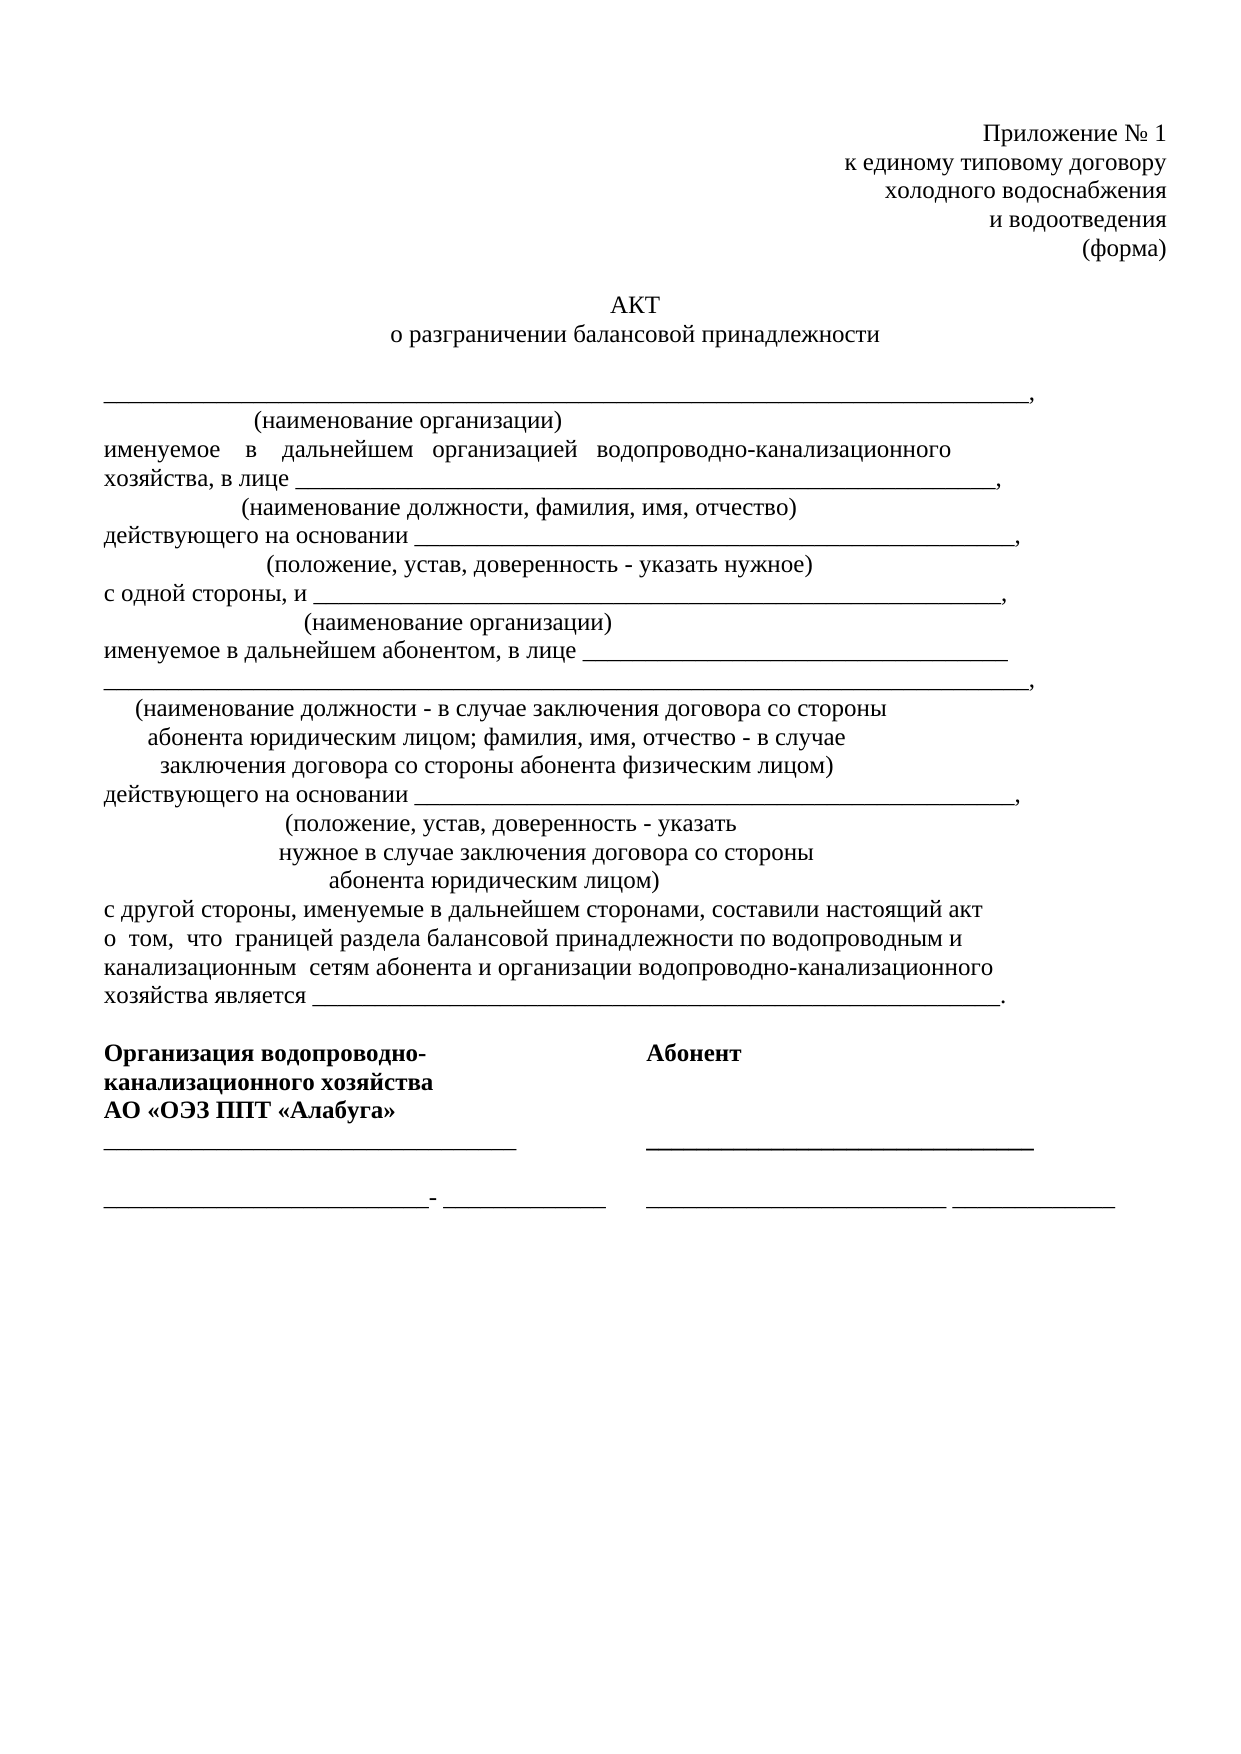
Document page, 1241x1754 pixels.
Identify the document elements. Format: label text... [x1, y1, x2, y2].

text о том, что границей раздела балансовой принадлежности по водопроводным и [103, 923, 1167, 952]
text (положение, устав, доверенность - указать нужное) [103, 549, 1167, 578]
text действующего на основании ________________________________________________, [103, 779, 1167, 808]
text заключения договора со стороны абонента физическим лицом) [103, 751, 1167, 779]
text холодного водоснабжения [103, 176, 1167, 204]
text и водоотведения [103, 204, 1167, 233]
text хозяйства, в лице ________________________________________________________, [103, 463, 1167, 492]
text именуемое в дальнейшем организацией водопроводно-канализационного [103, 434, 1167, 463]
text (наименование должности, фамилия, имя, отчество) [103, 492, 1167, 521]
text (наименование должности - в случае заключения договора со стороны [103, 693, 1167, 722]
text АКТ [103, 291, 1167, 319]
table_header Организация водопроводно-канализационного хозяйства АО «ОЭЗ ППТ «Алабуга» _________________________________ __________________________- _____________ [92, 1038, 635, 1211]
text к единому типовому договору [103, 147, 1167, 176]
text абонента юридическим лицом; фамилия, имя, отчество - в случае [103, 722, 1167, 751]
text абонента юридическим лицом) [103, 866, 1167, 894]
text Приложение № 1 [103, 118, 1167, 147]
text о разграничении балансовой принадлежности [103, 319, 1167, 348]
table_header Абонент _______________________________ ________________________ _____________ [635, 1038, 1178, 1211]
text именуемое в дальнейшем абонентом, в лице __________________________________ [103, 636, 1167, 664]
text (наименование организации) [103, 607, 1167, 636]
text канализационным сетям абонента и организации водопроводно-канализационного [103, 952, 1167, 981]
text нужное в случае заключения договора со стороны [103, 837, 1167, 866]
text (наименование организации) [103, 406, 1167, 434]
text __________________________________________________________________________, [103, 377, 1167, 406]
text действующего на основании ________________________________________________, [103, 521, 1167, 549]
text (положение, устав, доверенность - указать [103, 808, 1167, 837]
text с другой стороны, именуемые в дальнейшем сторонами, составили настоящий акт [103, 894, 1167, 923]
text (форма) [103, 233, 1167, 262]
text хозяйства является _______________________________________________________. [103, 981, 1167, 1009]
text __________________________________________________________________________, [103, 664, 1167, 693]
text с одной стороны, и _______________________________________________________, [103, 578, 1167, 607]
